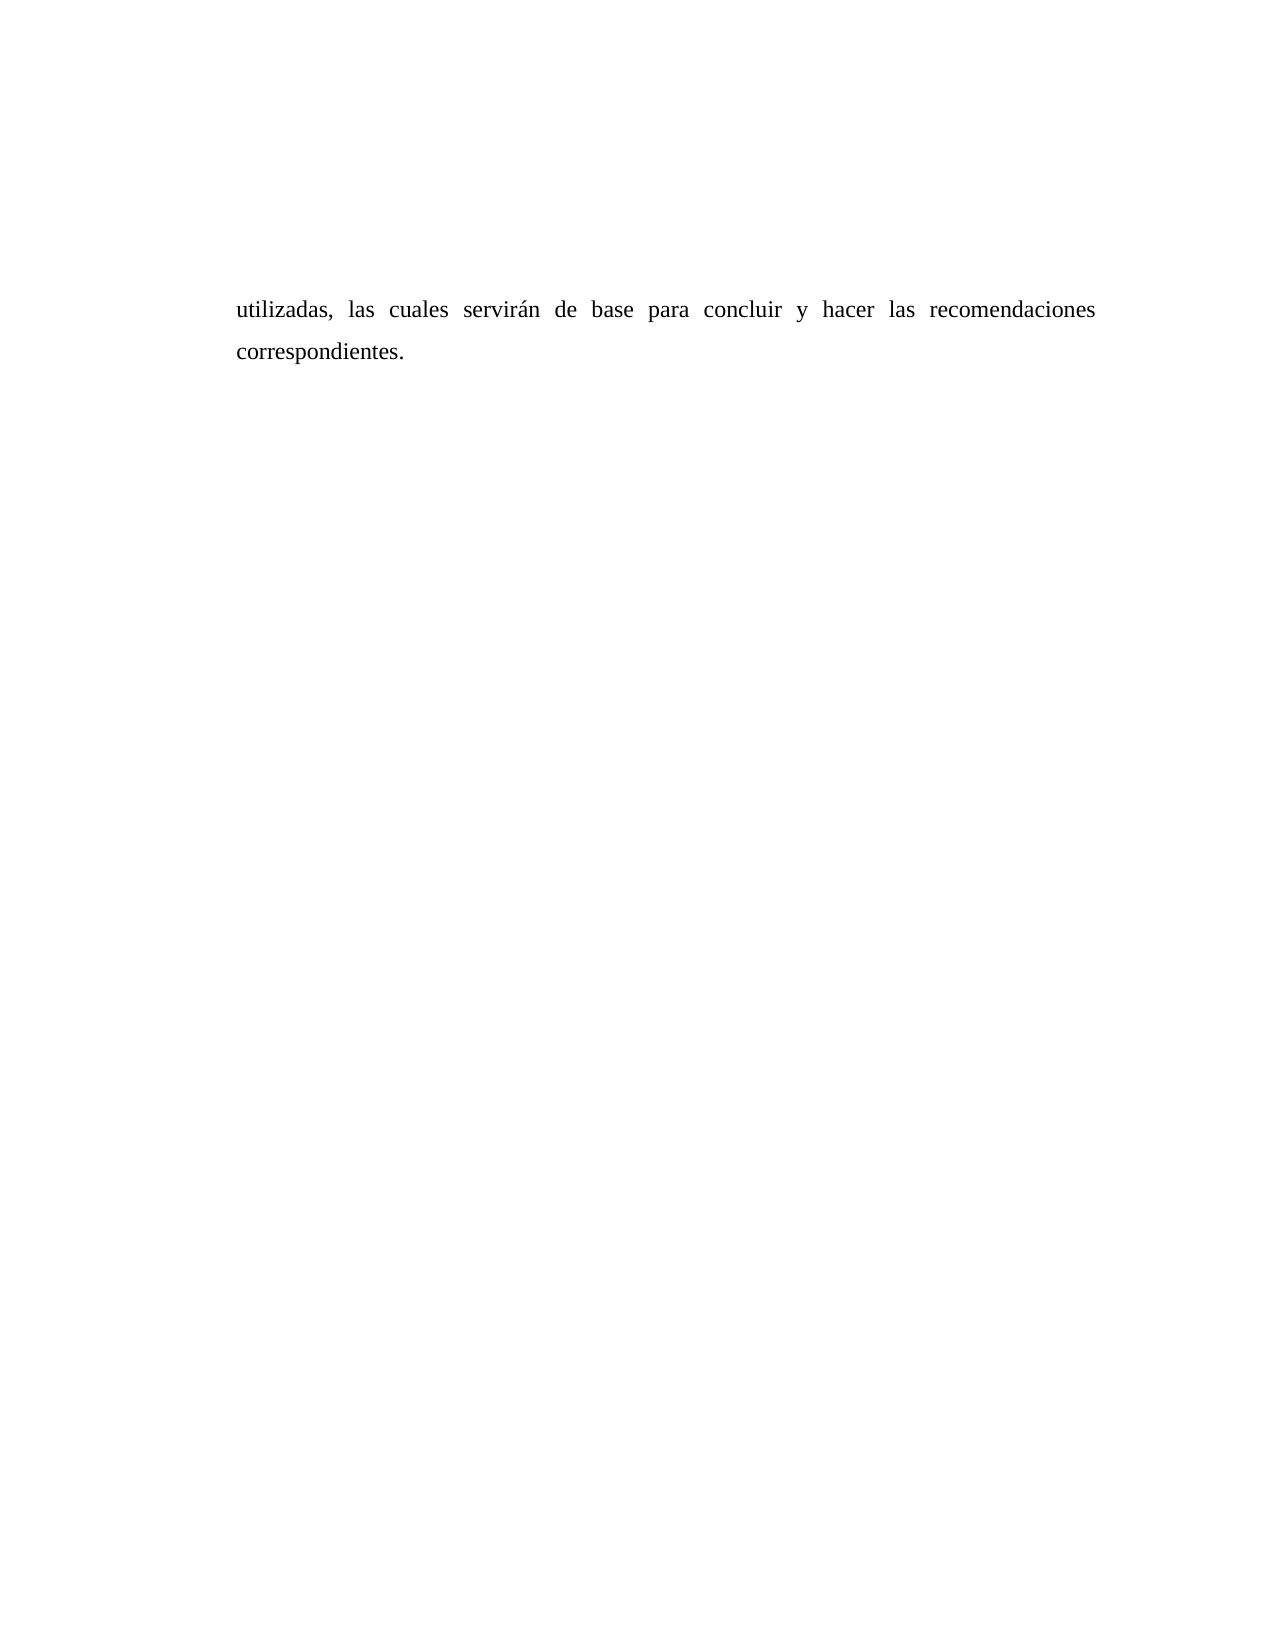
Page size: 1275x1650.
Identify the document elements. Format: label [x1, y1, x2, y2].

text [236, 295, 1098, 364]
